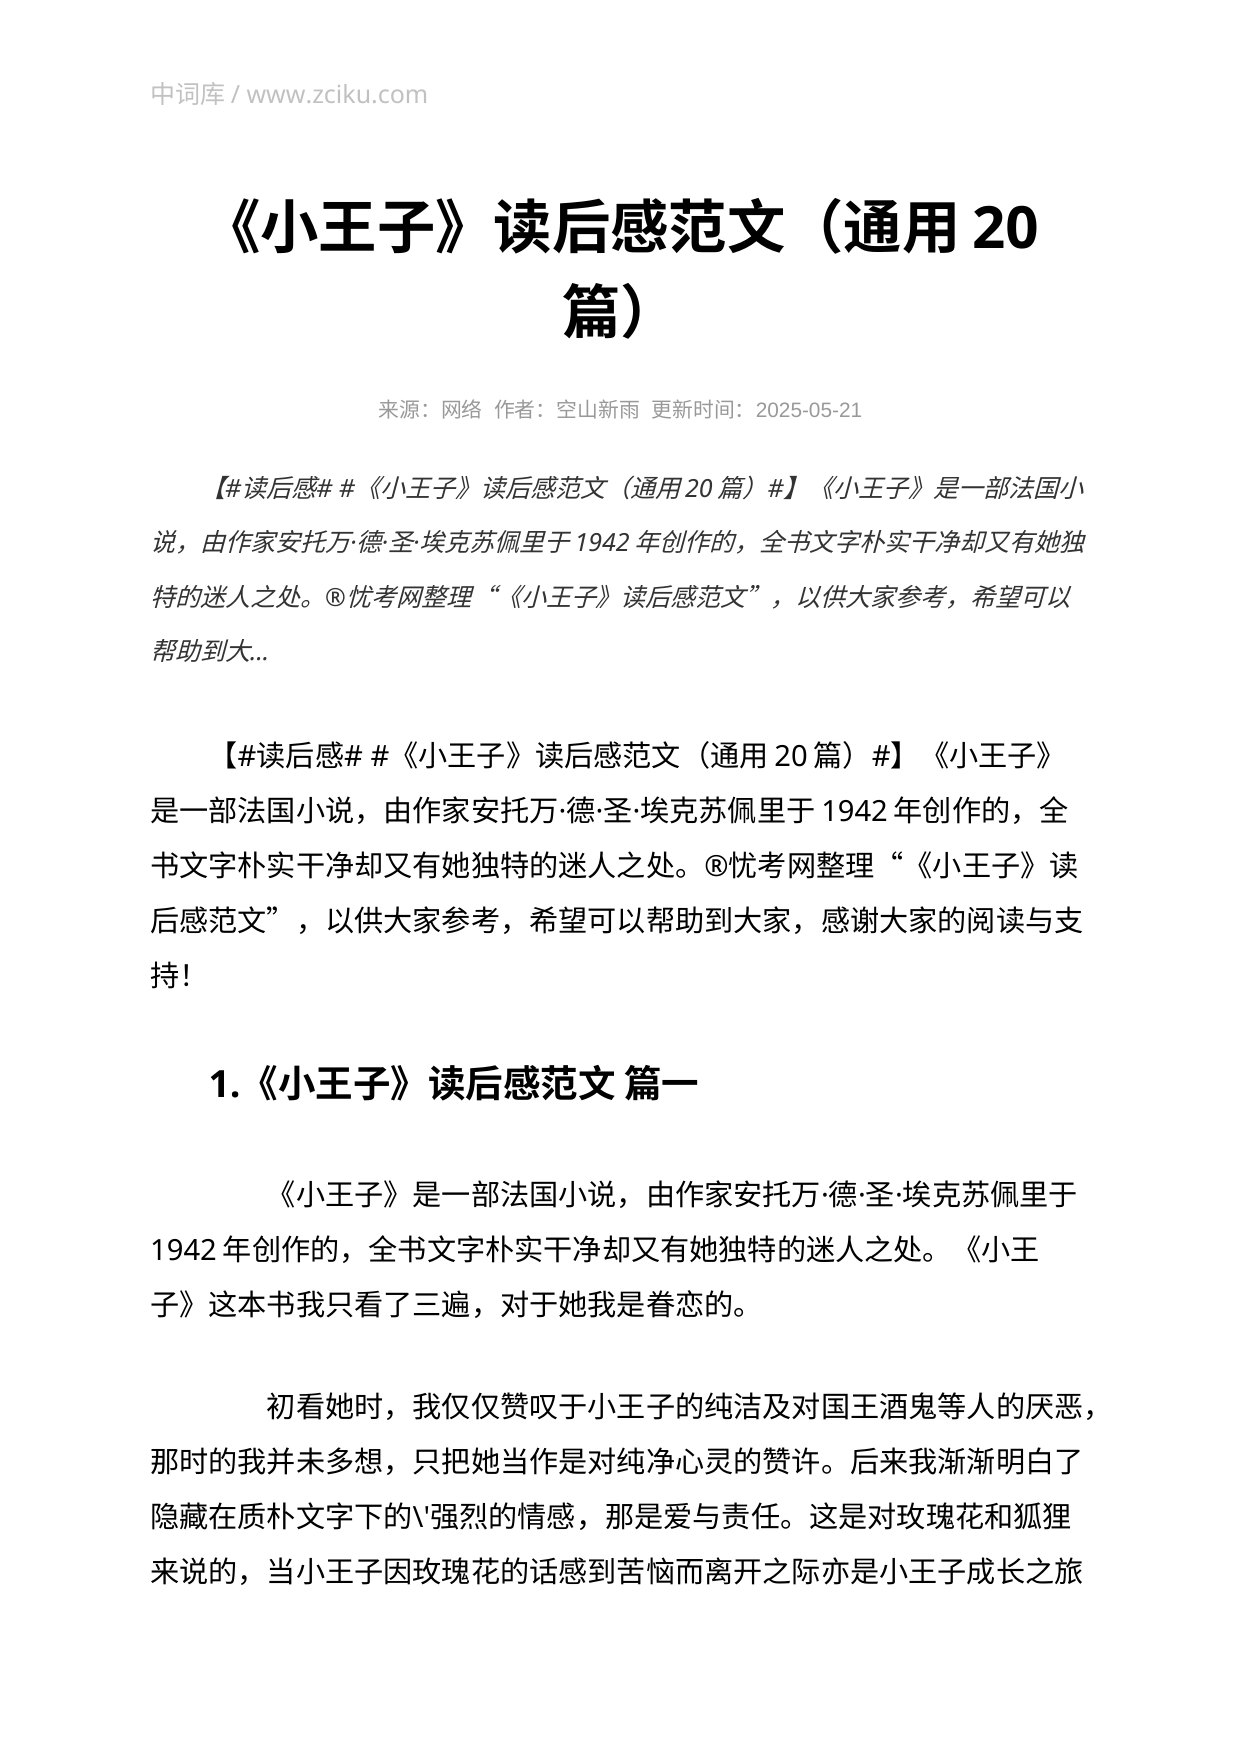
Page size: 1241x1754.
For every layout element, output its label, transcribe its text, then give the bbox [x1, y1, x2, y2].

text 《小王子》是一部法国小说，由作家安托万·德·圣·埃克苏佩里于1942年创作的，全书文字朴实干净却又有她独特的迷人之处。《小王子》这本书我只看了三遍，对于她我是眷恋的。 [150, 1172, 1090, 1324]
subtitle 《小王子》读后感范文（通用20篇） [150, 181, 1090, 351]
text 【#读后感# #《小王子》读后感范文（通用20篇）#】《小王子》是一部法国小说，由作家安托万·德·圣·埃克苏佩里于1942年创作的，全书文字朴实干净却又有她独特的迷人之处。®忧考网整理“《小王子》读后感范文”，以供大家参考，希望可以帮助到大家，感谢大家的阅读与支持！ [150, 733, 1090, 995]
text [150, 1384, 1090, 1591]
text 【#读后感# #《小王子》读后感范文（通用20篇）#】《小王子》是一部法国小说，由作家安托万·德·圣·埃克苏佩里于1942年创作的，全书文字朴实干净却又有她独特的迷人之处。®忧考网整理“《小王子》读后感范文”，以供大家参考，希望可以帮助到大... [150, 468, 1090, 668]
text 1.《小王子》读后感范文 篇一 [150, 1054, 1090, 1109]
text 来源：网络 作者：空山新雨 更新时间：2025-05-21 [150, 397, 1090, 421]
